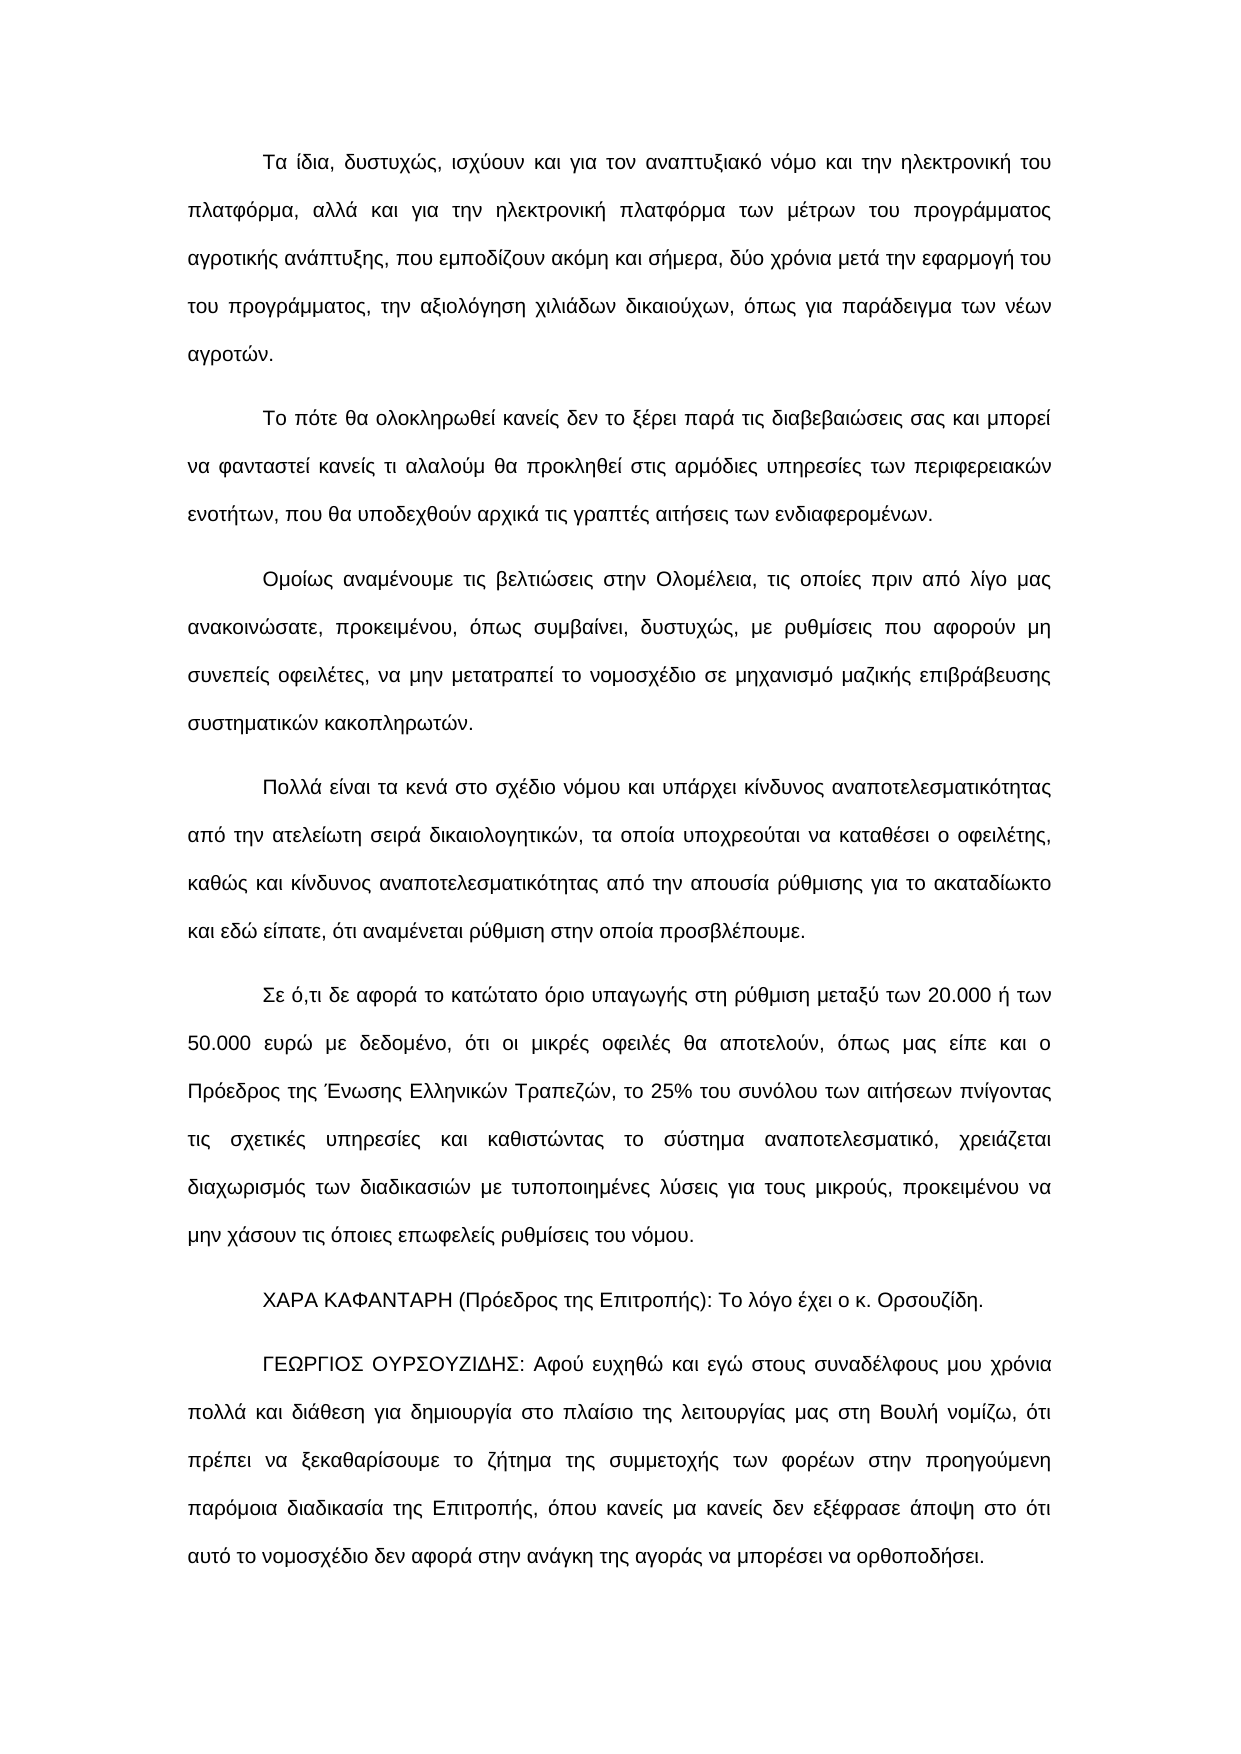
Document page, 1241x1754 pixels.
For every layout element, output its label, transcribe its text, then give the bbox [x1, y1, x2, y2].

text Ομοίως αναμένουμε τις βελτιώσεις στην Ολομέλεια, τις οποίες πριν από λίγο μας ανακοινώσατε, προκειμένου, όπως συμβαίνει, δυστυχώς, με ρυθμίσεις που αφορούν μη συνεπείς οφειλέτες, να μην μετατραπεί το νομοσχέδιο σε μηχανισμό μαζικής επιβράβευσης συστηματικών κακοπληρωτών. [187, 567, 1053, 734]
text Σε ό,τι δε αφορά το κατώτατο όριο υπαγωγής στη ρύθμιση μεταξύ των 20.000 ή των 50.000 ευρώ με δεδομένο, ότι οι μικρές οφειλές θα αποτελούν, όπως μας είπε και ο Πρόεδρος της Ένωσης Ελληνικών Τραπεζών, το 25% του συνόλου των αιτήσεων πνίγοντας τις σχετικές υπηρεσίες και καθιστώντας το σύστημα αναποτελεσματικό, χρειάζεται διαχωρισμός των διαδικασιών με τυποποιημένες λύσεις για τους μικρούς, προκειμένου να μην χάσουν τις όποιες επωφελείς ρυθμίσεις του νόμου. [187, 983, 1053, 1247]
text ΓΕΩΡΓΙΟΣ ΟΥΡΣΟΥΖΙΔΗΣ: Αφού ευχηθώ και εγώ στους συναδέλφους μου χρόνια πολλά και διάθεση για δημιουργία στο πλαίσιο της λειτουργίας μας στη Βουλή νομίζω, ότι πρέπει να ξεκαθαρίσουμε το ζήτημα της συμμετοχής των φορέων στην προηγούμενη παρόμοια διαδικασία της Επιτροπής, όπου κανείς μα κανείς δεν εξέφρασε άποψη στο ότι αυτό το νομοσχέδιο δεν αφορά στην ανάγκη της αγοράς να μπορέσει να ορθοποδήσει. [187, 1352, 1053, 1568]
text ΧΑΡΑ ΚΑΦΑΝΤΑΡΗ (Πρόεδρος της Επιτροπής): Το λόγο έχει ο κ. Ορσουζίδη. [187, 1287, 1053, 1311]
text Τα ίδια, δυστυχώς, ισχύουν και για τον αναπτυξιακό νόμο και την ηλεκτρονική του πλατφόρμα, αλλά και για την ηλεκτρονική πλατφόρμα των μέτρων του προγράμματος αγροτικής ανάπτυξης, που εμποδίζουν ακόμη και σήμερα, δύο χρόνια μετά την εφαρμογή του του προγράμματος, την αξιολόγηση χιλιάδων δικαιούχων, όπως για παράδειγμα των νέων αγροτών. [187, 150, 1053, 366]
text Πολλά είναι τα κενά στο σχέδιο νόμου και υπάρχει κίνδυνος αναποτελεσματικότητας από την ατελείωτη σειρά δικαιολογητικών, τα οποία υποχρεούται να καταθέσει ο οφειλέτης, καθώς και κίνδυνος αναποτελεσματικότητας από την απουσία ρύθμισης για το ακαταδίωκτο και εδώ είπατε, ότι αναμένεται ρύθμιση στην οποία προσβλέπουμε. [187, 775, 1053, 943]
text Το πότε θα ολοκληρωθεί κανείς δεν το ξέρει παρά τις διαβεβαιώσεις σας και μπορεί να φανταστεί κανείς τι αλαλούμ θα προκληθεί στις αρμόδιες υπηρεσίες των περιφερειακών ενοτήτων, που θα υποδεχθούν αρχικά τις γραπτές αιτήσεις των ενδιαφερομένων. [187, 406, 1053, 526]
